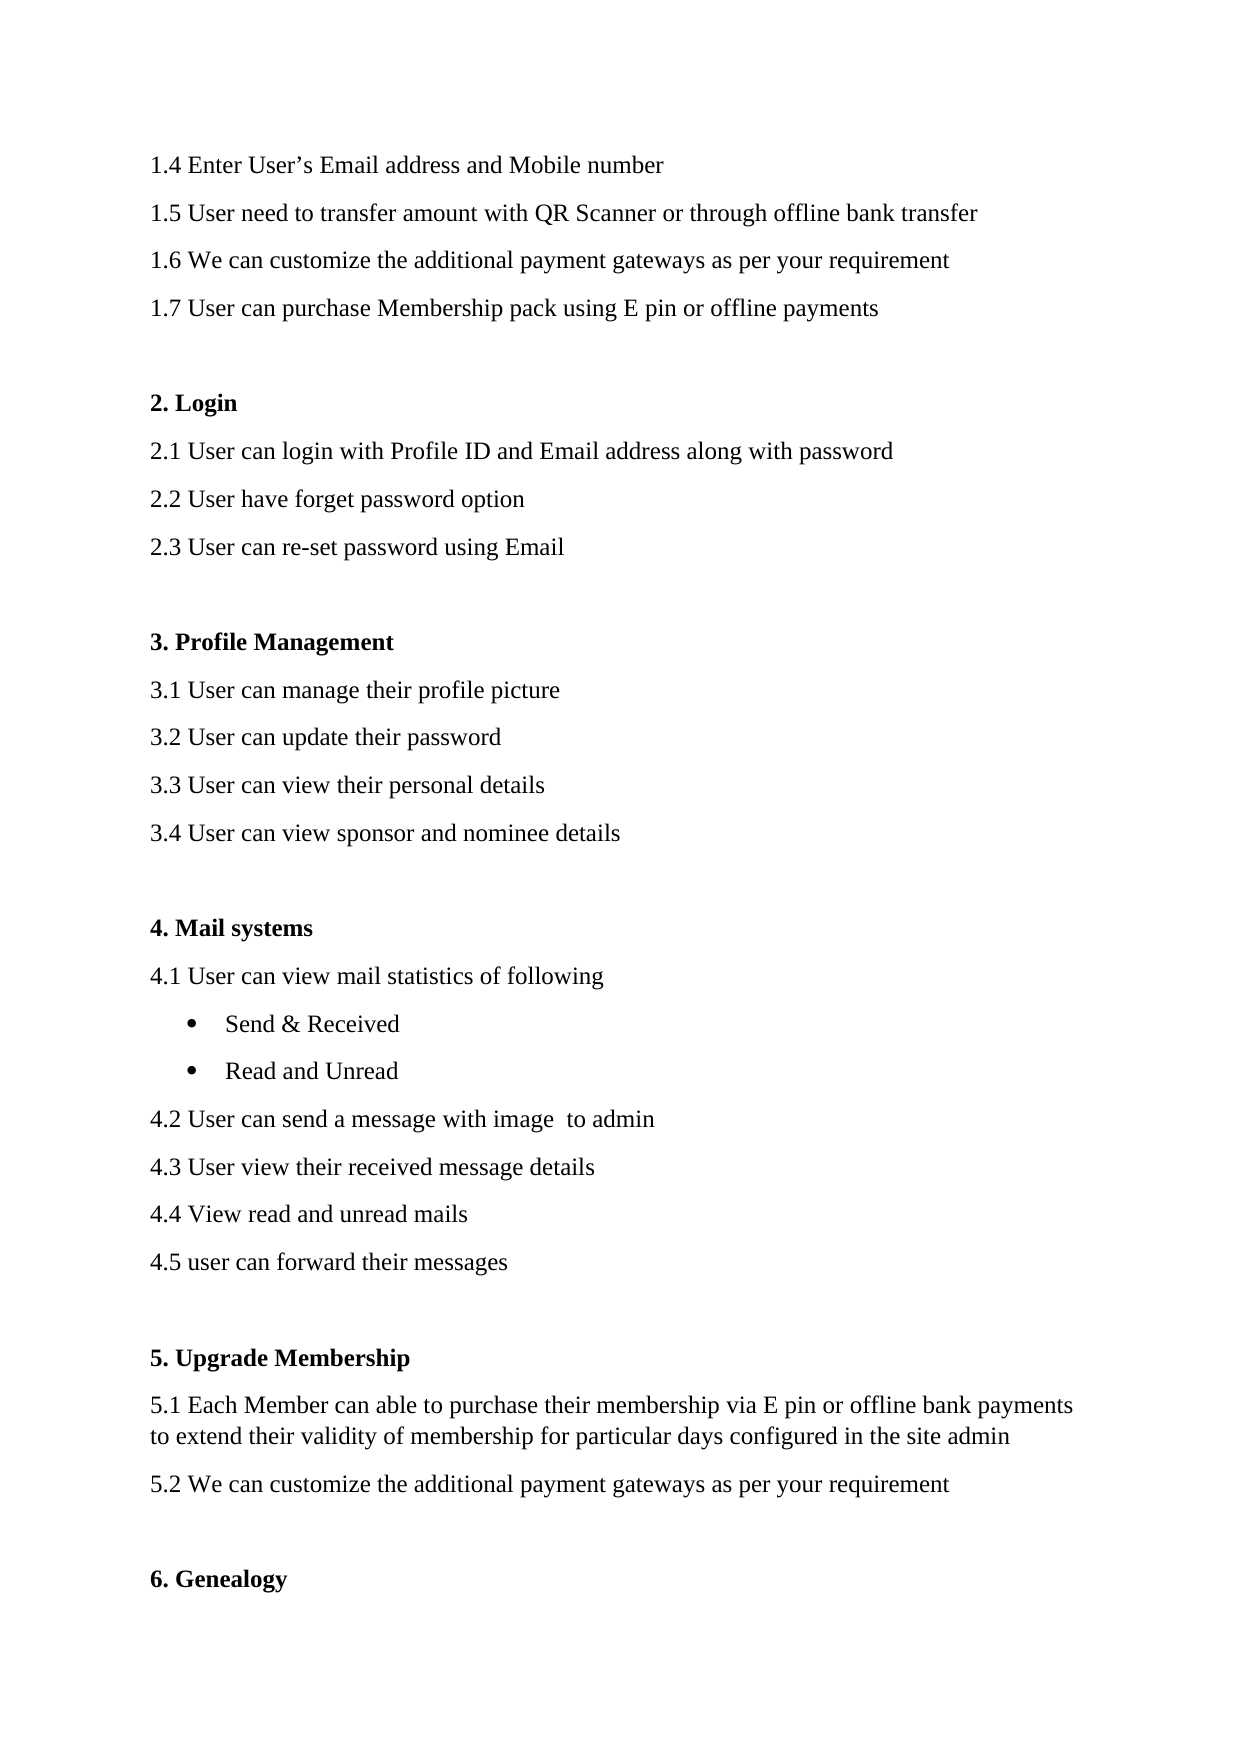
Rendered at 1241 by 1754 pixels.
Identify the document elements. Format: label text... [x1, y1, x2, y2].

text 1.5 User need to transfer amount with QR Scanner or through offline bank transfer [150, 198, 1090, 226]
text 3.3 User can view their personal details [150, 770, 1090, 799]
text 3.2 User can update their password [150, 722, 1090, 751]
text 5.1 Each Member can able to purchase their membership via E pin or offline bank payments to extend their validity of membership for particular days configured in the site admin [150, 1390, 1090, 1450]
text 4.4 View read and unread mails [150, 1199, 1090, 1228]
text 3. Profile Management [150, 627, 1090, 656]
text 4.2 User can send a message with image to admin [150, 1104, 1090, 1133]
list Read and Unread [187, 1056, 1090, 1085]
text 4. Mail systems [150, 913, 1090, 942]
list Send & Received [187, 1009, 1090, 1037]
text 4.5 user can forward their messages [150, 1247, 1090, 1276]
text 2.1 User can login with Profile ID and Email address along with password [150, 436, 1090, 465]
text 2.2 User have forget password option [150, 484, 1090, 513]
text 1.7 User can purchase Membership pack using E pin or offline payments [150, 293, 1090, 322]
text 1.4 Enter User’s Email address and Mobile number [150, 150, 1090, 179]
text 4.1 User can view mail statistics of following [150, 961, 1090, 990]
text 6. Genealogy [150, 1564, 1090, 1593]
text 2.3 User can re-set password using Email [150, 532, 1090, 560]
text 3.1 User can manage their profile picture [150, 675, 1090, 703]
text 4.3 User view their received message details [150, 1152, 1090, 1181]
text 2. Login [150, 388, 1090, 417]
text 1.6 We can customize the additional payment gateways as per your requirement [150, 245, 1090, 274]
text 5. Upgrade Membership [150, 1343, 1090, 1371]
text 3.4 User can view sponsor and nominee details [150, 818, 1090, 847]
text 5.2 We can customize the additional payment gateways as per your requirement [150, 1469, 1090, 1498]
